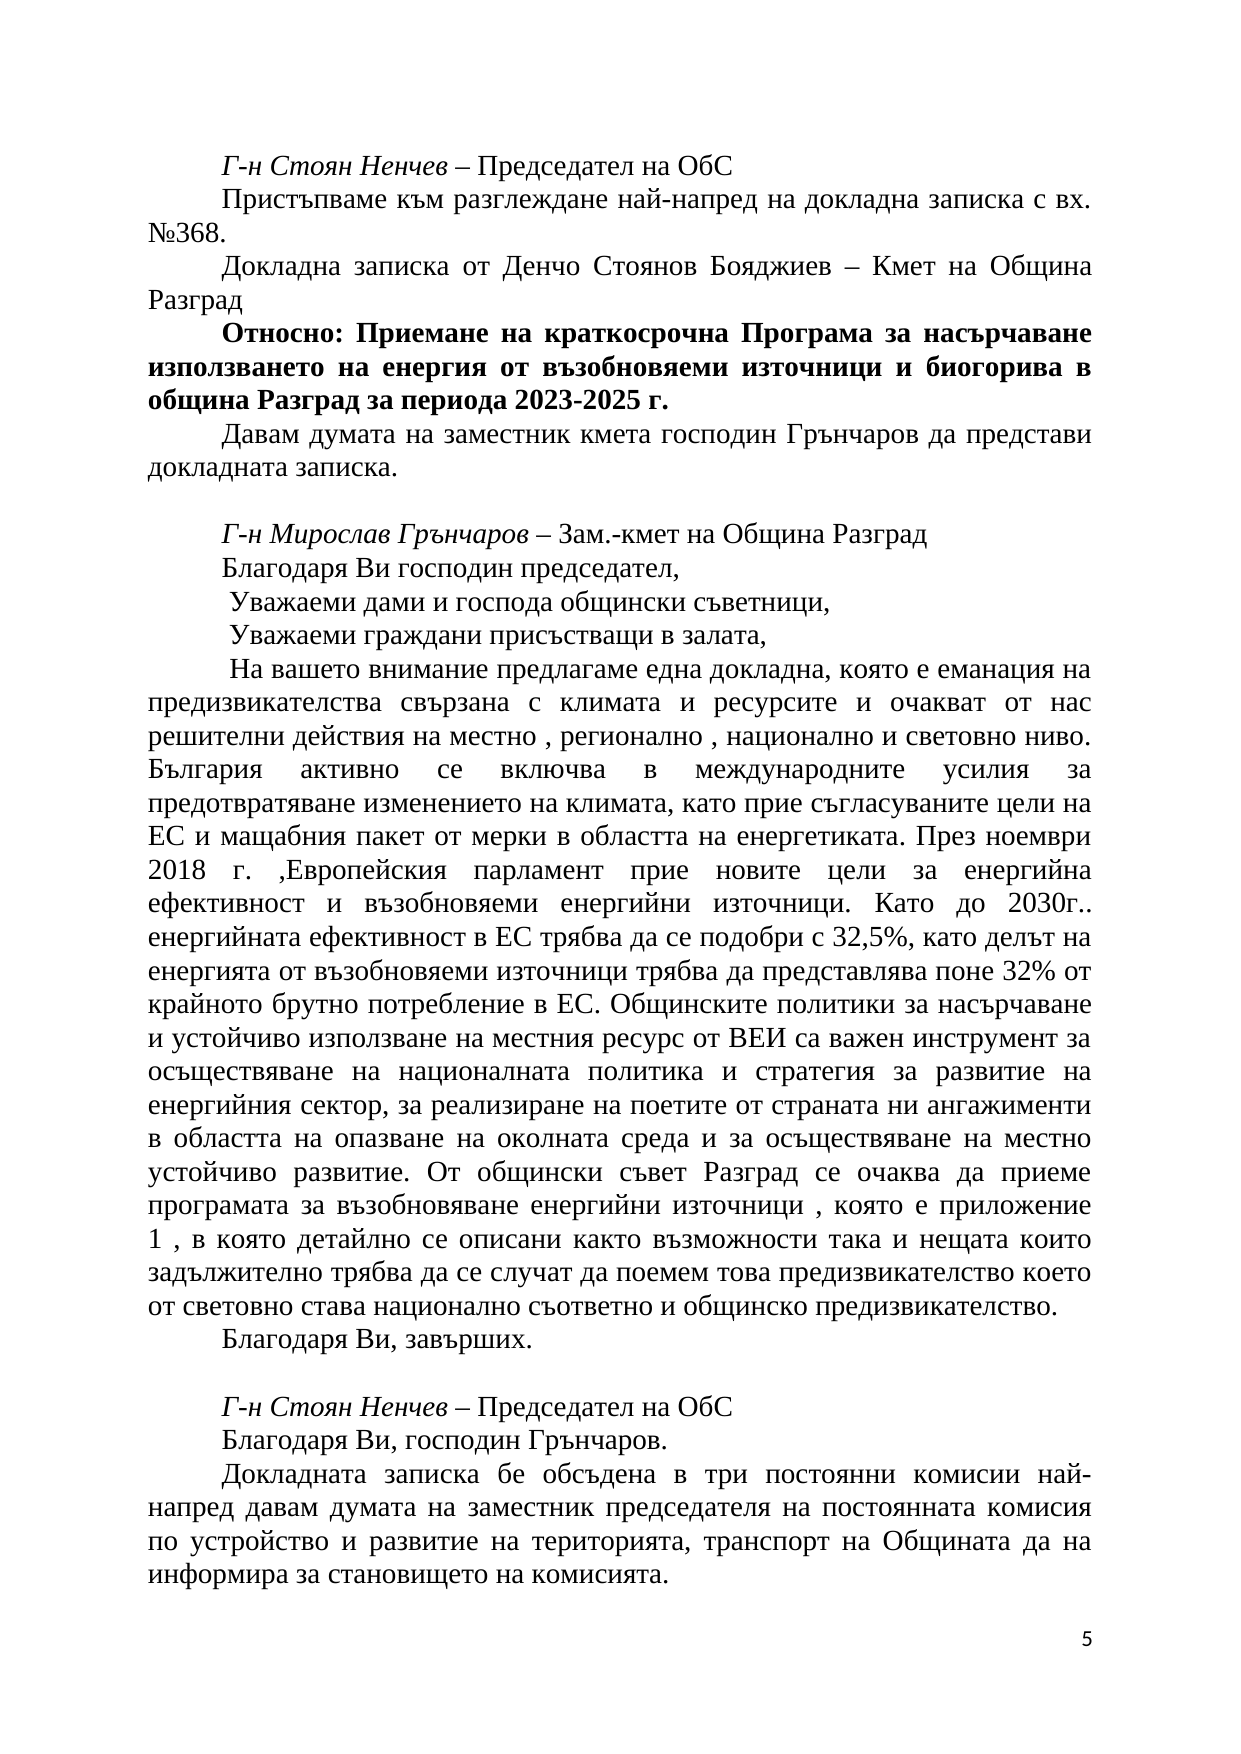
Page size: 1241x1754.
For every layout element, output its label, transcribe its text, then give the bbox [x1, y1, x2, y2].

text Докладна записка от Денчо Стоянов Бояджиев – Кмет на Община Разград [148, 248, 1093, 315]
text Г-н Мирослав Грънчаров – Зам.-кмет на Община Разград [148, 517, 1093, 550]
text Г-н Стоян Ненчев – Председател на ОбС [148, 148, 1093, 181]
text Благодаря Ви, завърших. [148, 1322, 1093, 1355]
text Пристъпваме към разглеждане най-напред на докладна записка с вх.№368. [148, 181, 1093, 248]
text Г-н Стоян Ненчев – Председател на ОбС [148, 1389, 1093, 1422]
text Благодаря Ви господин председател, [148, 550, 1093, 584]
text Уважаеми дами и господа общински съветници, [148, 584, 1093, 617]
text Уважаеми граждани присъстващи в залата, [148, 617, 1093, 651]
text Благодаря Ви, господин Грънчаров. [148, 1422, 1093, 1456]
text Давам думата на заместник кмета господин Грънчаров да представи докладната записка. [148, 416, 1093, 483]
text Докладната записка бе обсъдена в три постоянни комисии най-напред давам думата на заместник председателя на постоянната комисия по устройство и развитие на територията, транспорт на Общината да на информира за становището на комисията. [148, 1456, 1093, 1590]
text Относно: Приемане на краткосрочна Програма за насърчаване използването на енергия от възобновяеми източници и биогорива в община Разград за периода 2023-2025 г. [148, 315, 1093, 416]
text На вашето внимание предлагаме една докладна, която е еманация на предизвикателства свързана с климата и ресурсите и очакват от нас решителни действия на местно , регионално , национално и световно ниво. България активно се включва в международните усилия за предотвратяване изменението на климата, като прие съгласуваните цели на ЕС и мащабния пакет от мерки в областта на енергетиката. През ноември 2018 г. ,Европейския парламент прие новите цели за енергийна ефективност и възобновяеми енергийни източници. Като до 2030г.. енергийната ефективност в ЕС трябва да се подобри с 32,5%, като делът на енергията от възобновяеми източници трябва да представлява поне 32% от крайното брутно потребление в ЕС. Общинските политики за насърчаване и устойчиво използване на местния ресурс от ВЕИ са важен инструмент за осъществяване на националната политика и стратегия за развитие на енергийния сектор, за реализиране на поетите от страната ни ангажименти в областта на опазване на околната среда и за осъществяване на местно устойчиво развитие. От общински съвет Разград се очаква да приеме програмата за възобновяване енергийни източници , която е приложение 1 , в която детайлно се описани както възможности така и нещата които задължително трябва да се случат да поемем това предизвикателство което от световно става национално съответно и общинско предизвикателство. [148, 651, 1093, 1322]
